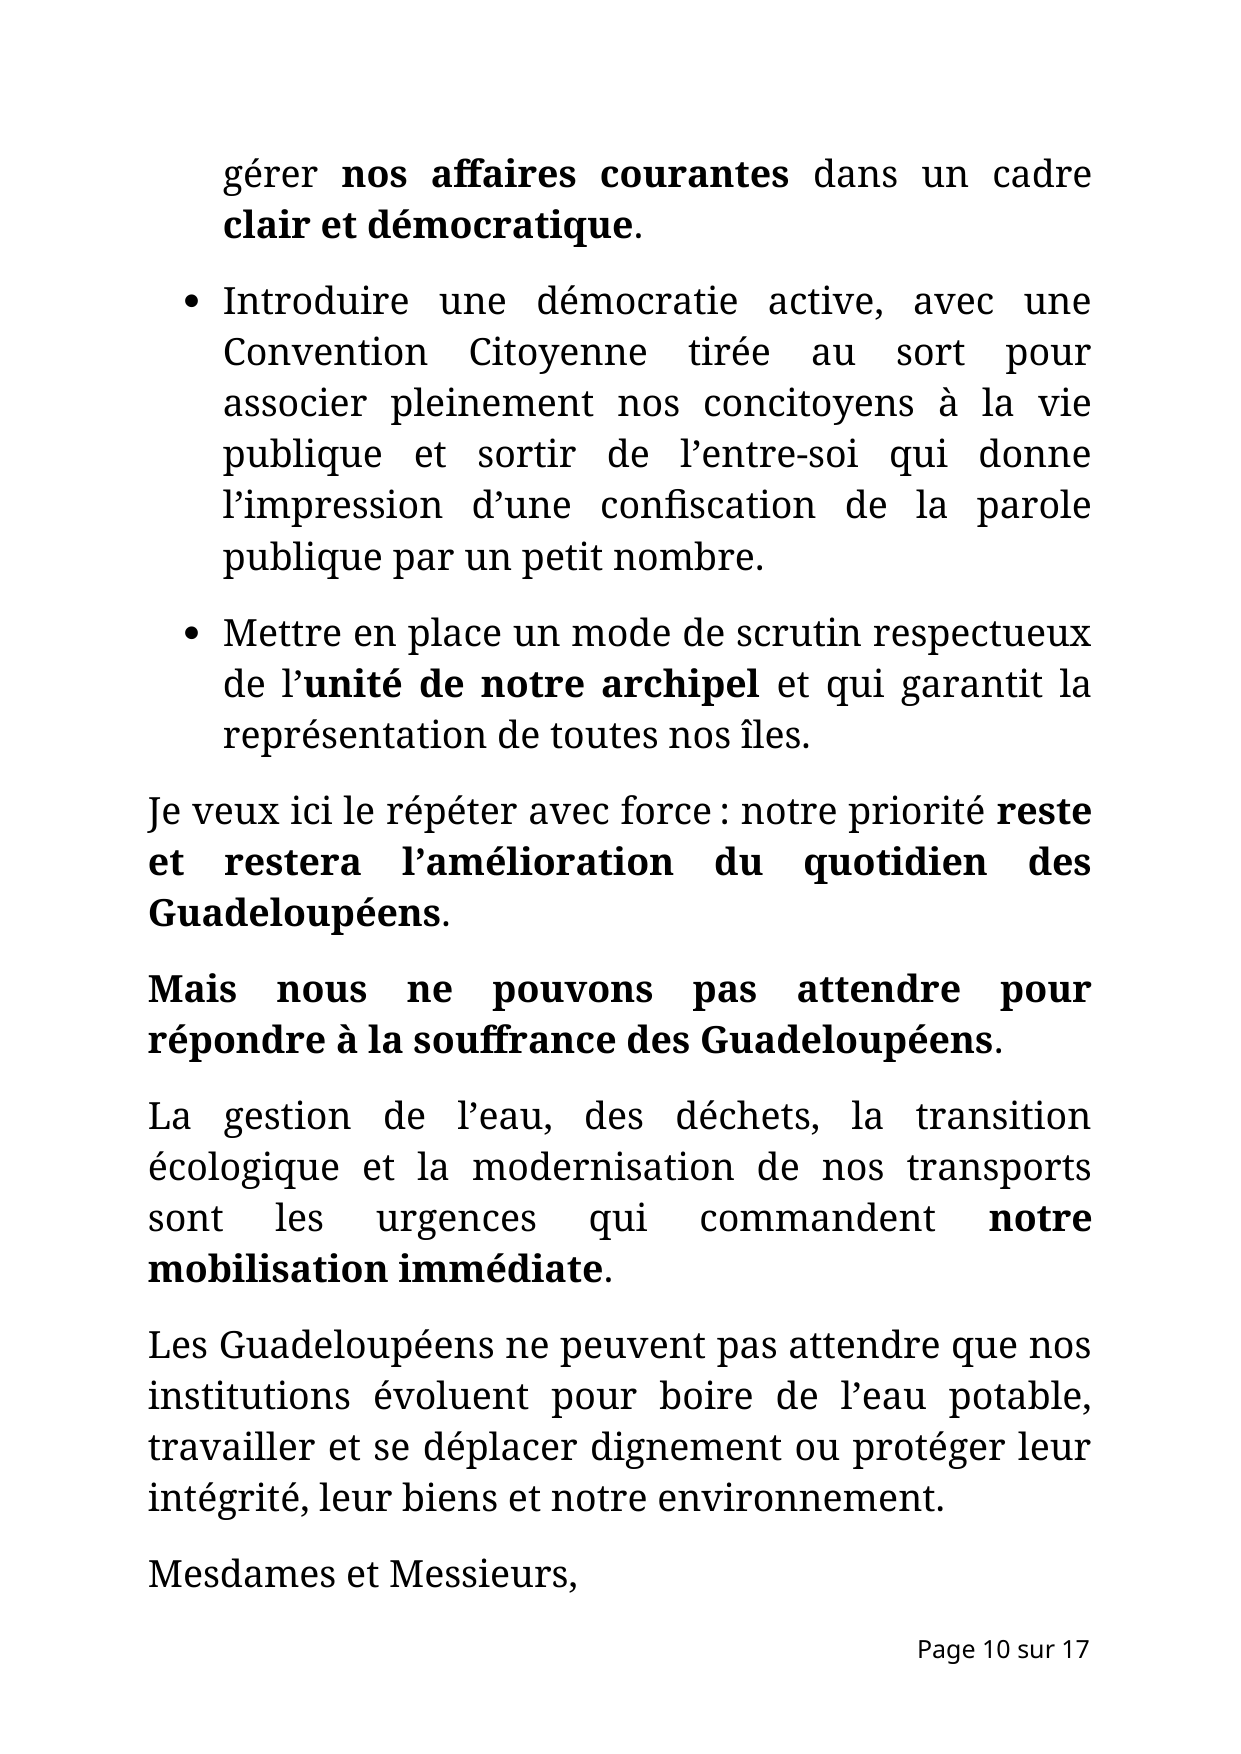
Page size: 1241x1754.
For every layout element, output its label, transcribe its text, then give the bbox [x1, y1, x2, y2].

list Introduire une démocratie active, avec une Convention Citoyenne tirée au sort pour associer pleinement nos concitoyens à la vie publique et sortir de l’entre-soi qui donne l’impression d’une confiscation de la parole publique par un petit nombre. [185, 275, 1093, 581]
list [185, 148, 1093, 250]
text Je veux ici le répéter avec force : notre priorité reste et restera l’amélioration du quotidien des Guadeloupéens. [148, 784, 1093, 937]
text Mesdames et Messieurs, [148, 1548, 1093, 1599]
text La gestion de l’eau, des déchets, la transition écologique et la modernisation de nos transports sont les urgences qui commandent notre mobilisation immédiate. [148, 1089, 1093, 1293]
text Mais nous ne pouvons pas attendre pour répondre à la souffrance des Guadeloupéens. [148, 962, 1093, 1064]
list Mettre en place un mode de scrutin respectueux de l’unité de notre archipel et qui garantit la représentation de toutes nos îles. [185, 606, 1093, 759]
text Les Guadeloupéens ne peuvent pas attendre que nos institutions évoluent pour boire de l’eau potable, travailler et se déplacer dignement ou protéger leur intégrité, leur biens et notre environnement. [148, 1318, 1093, 1523]
